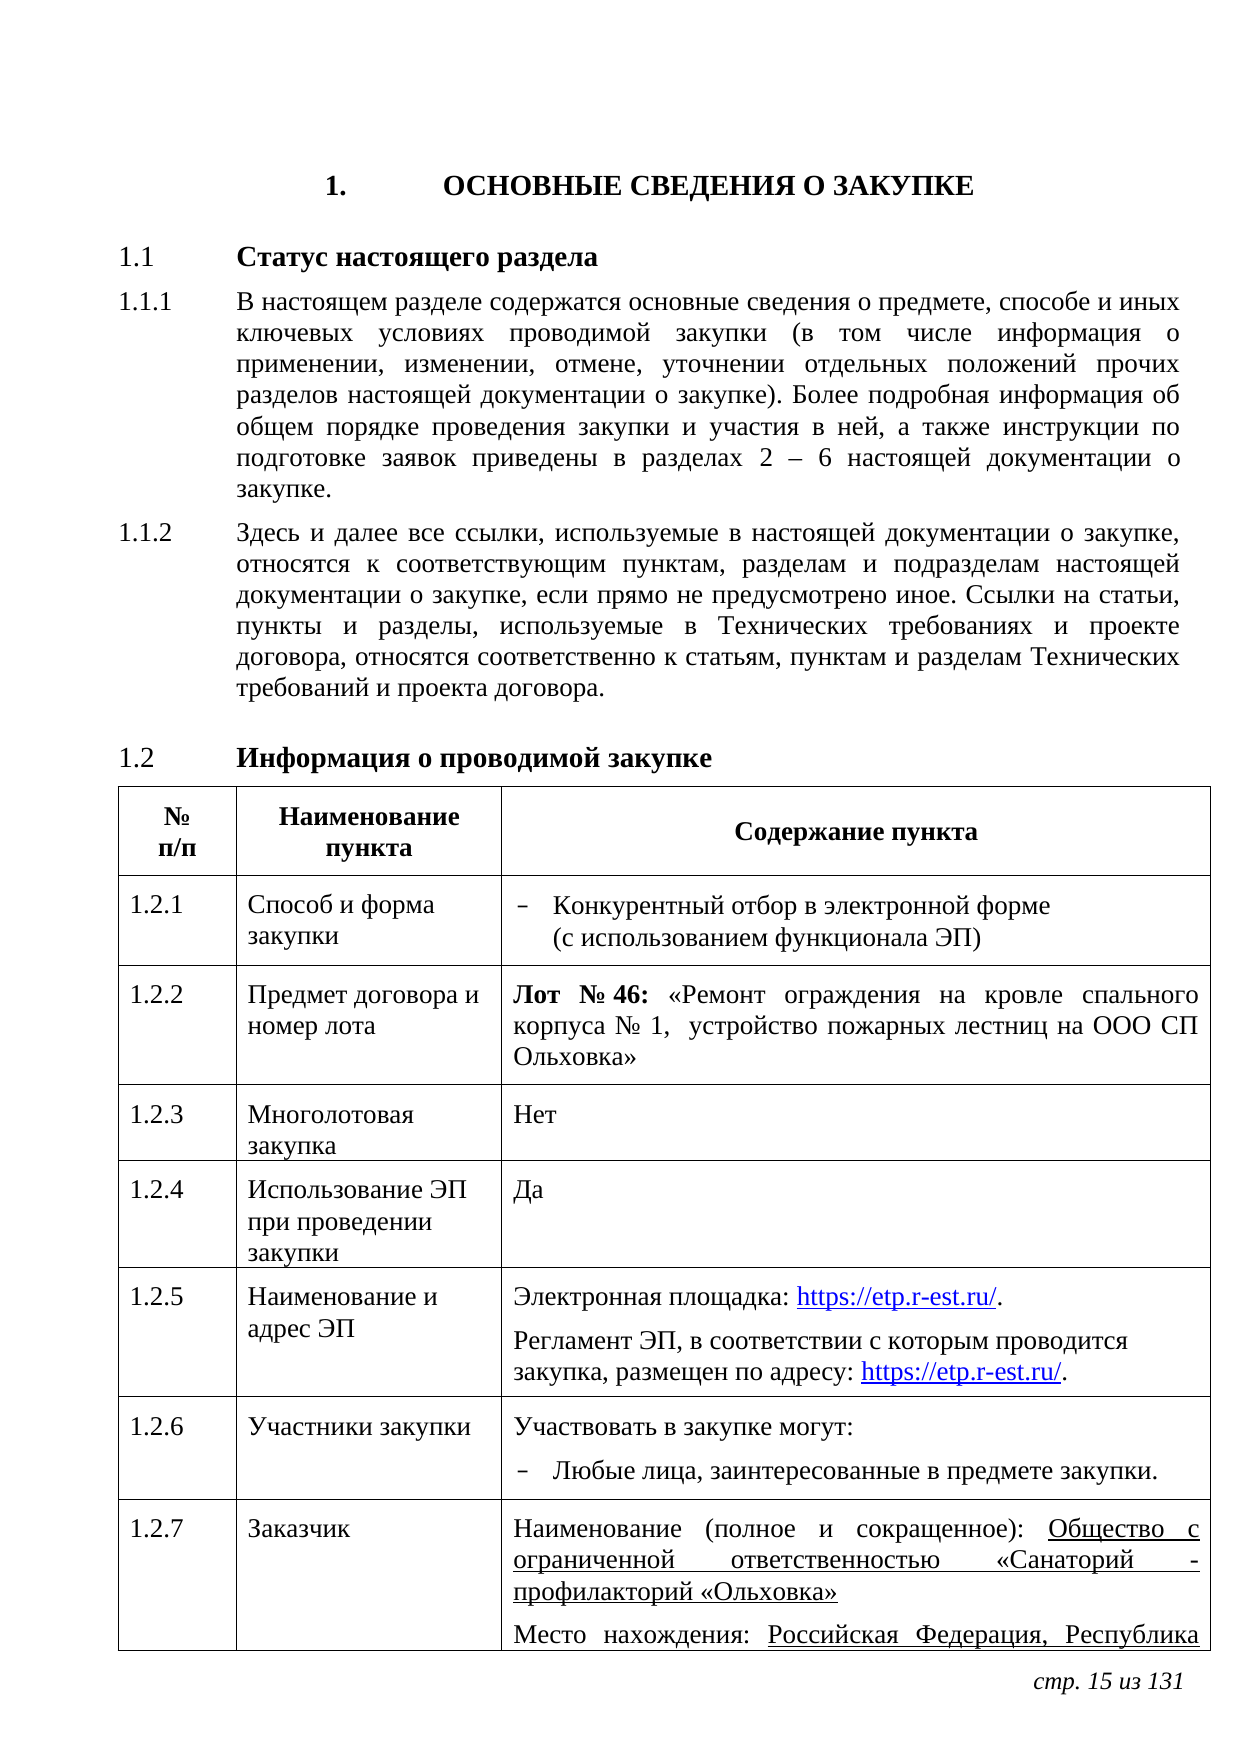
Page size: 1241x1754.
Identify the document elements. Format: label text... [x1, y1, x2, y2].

table_cell [119, 1397, 236, 1499]
subtitle Статус настоящего раздела [118, 239, 1181, 273]
table_cell Конкурентный отбор в электронной форме (с использованием функционала ЭП) [502, 876, 1210, 965]
table_cell Участвовать в закупке могут: Любые лица, заинтересованные в предмете закупки. [502, 1397, 1210, 1499]
table_cell Электронная площадка: https://etp.r-est.ru/. Регламент ЭП, в соответствии с которым проводится закупка, размещен по адресу: https://etp.r-est.ru/. [502, 1268, 1210, 1396]
table_cell Использование ЭП при проведении закупки [237, 1161, 501, 1267]
table_cell [119, 1161, 236, 1267]
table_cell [502, 1500, 1210, 1649]
subtitle Информация о проводимой закупке [118, 740, 1181, 774]
list В настоящем разделе содержатся основные сведения о предмете, способе и иных ключевых условиях проводимой закупки (в том числе информация о применении, изменении, отмене, уточнении отдельных положений прочих разделов настоящей документации о закупке). Более подробная информация об общем порядке проведения закупки и участия в ней, а также инструкции по подготовке заявок приведены в разделах 2 – 6 настоящей документации о закупке. [118, 285, 1181, 503]
subtitle ОСНОВНЫЕ СВЕДЕНИЯ О ЗАКУПКЕ [118, 168, 1181, 202]
table_header Наименование пункта [237, 787, 501, 874]
table_cell [119, 966, 236, 1084]
table_cell Лот № 46: «Ремонт ограждения на кровле спального корпуса № 1, устройство пожарных лестниц на ООО СП Ольховка» [502, 966, 1210, 1084]
table_cell Предмет договора и номер лота [237, 966, 501, 1084]
table_cell [119, 1085, 236, 1160]
table_cell Многолотовая закупка [237, 1085, 501, 1160]
table_header Содержание пункта [502, 787, 1210, 874]
table_cell [119, 1500, 236, 1649]
table_cell Наименование и адрес ЭП [237, 1268, 501, 1396]
table_cell [119, 1268, 236, 1396]
table_cell [119, 876, 236, 965]
table_cell Способ и форма закупки [237, 876, 501, 965]
table_cell Нет [502, 1085, 1210, 1160]
table_header № п/п [119, 787, 236, 874]
table_cell Да [502, 1161, 1210, 1267]
text Здесь и далее все ссылки, используемые в настоящей документации о закупке, относятся к соответствующим пунктам, разделам и подразделам настоящей документации о закупке, если прямо не предусмотрено иное. Ссылки на статьи, пункты и разделы, используемые в Технических требованиях и проекте договора, относятся соответственно к статьям, пунктам и разделам Технических требований и проекта договора. [118, 516, 1181, 703]
table_cell Участники закупки [237, 1397, 501, 1499]
table_cell Заказчик [237, 1500, 501, 1649]
